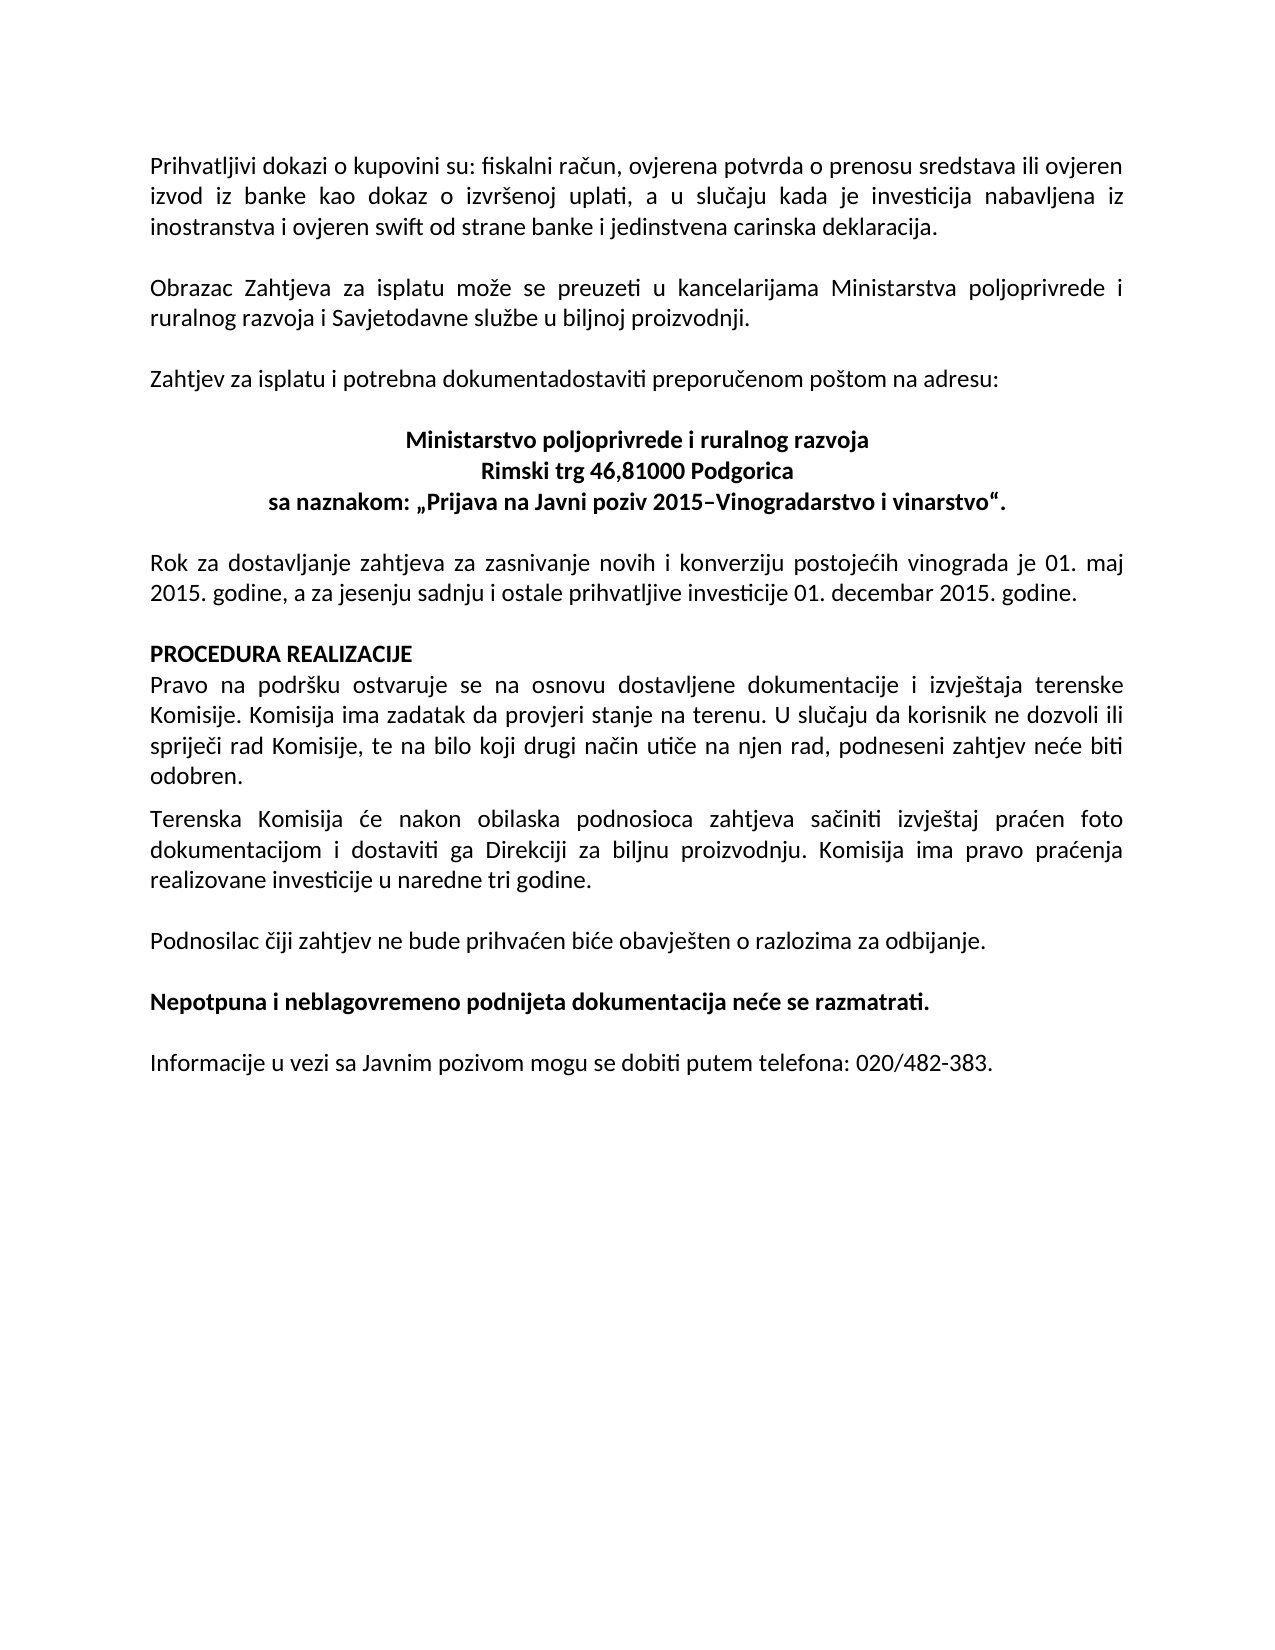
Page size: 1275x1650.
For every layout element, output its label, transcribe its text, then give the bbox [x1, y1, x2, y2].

text Nepotpuna i neblagovremeno podnijeta dokumentacija neće se razmatrati. [150, 987, 1125, 1017]
text Podnosilac čiji zahtjev ne bude prihvaćen biće obavješten o razlozima za odbijanje. [150, 926, 1125, 956]
text sa naznakom: „Prijava na Javni poziv 2015–Vinogradarstvo i vinarstvo“. [150, 486, 1125, 516]
text Obrazac Zahtjeva za isplatu može se preuzeti u kancelarijama Ministarstva poljoprivrede i ruralnog razvoja i Savjetodavne službe u biljnoj proizvodnji. [150, 272, 1125, 333]
text Pravo na podršku ostvaruje se na osnovu dostavljene dokumentacije i izvještaja terenske Komisije. Komisija ima zadatak da provjeri stanje na terenu. U slučaju da korisnik ne dozvoli ili spriječi rad Komisije, te na bilo koji drugi način utiče na njen rad, podneseni zahtjev neće biti odobren. [150, 669, 1125, 791]
text PROCEDURA REALIZACIJE [150, 638, 1125, 669]
text Ministarstvo poljoprivrede i ruralnog razvoja [150, 425, 1125, 455]
text Rimski trg 46,81000 Podgorica [150, 455, 1125, 486]
text Rok za dostavljanje zahtjeva za zasnivanje novih i konverziju postojećih vinograda je 01. maj 2015. godine, a za jesenju sadnju i ostale prihvatljive investicije 01. decembar 2015. godine. [150, 547, 1125, 608]
text Zahtjev za isplatu i potrebna dokumentadostaviti preporučenom poštom na adresu: [150, 364, 1125, 394]
text Informacije u vezi sa Javnim pozivom mogu se dobiti putem telefona: 020/482-383. [150, 1048, 1125, 1078]
text Prihvatljivi dokazi o kupovini su: fiskalni račun, ovjerena potvrda o prenosu sredstava ili ovjeren izvod iz banke kao dokaz o izvršenoj uplati, a u slučaju kada je investicija nabavljena iz inostranstva i ovjeren swift od strane banke i jedinstvena carinska deklaracija. [150, 150, 1125, 242]
text Terenska Komisija će nakon obilaska podnosioca zahtjeva sačiniti izvještaj praćen foto dokumentacijom i dostaviti ga Direkciji za biljnu proizvodnju. Komisija ima pravo praćenja realizovane investicije u naredne tri godine. [150, 803, 1125, 895]
